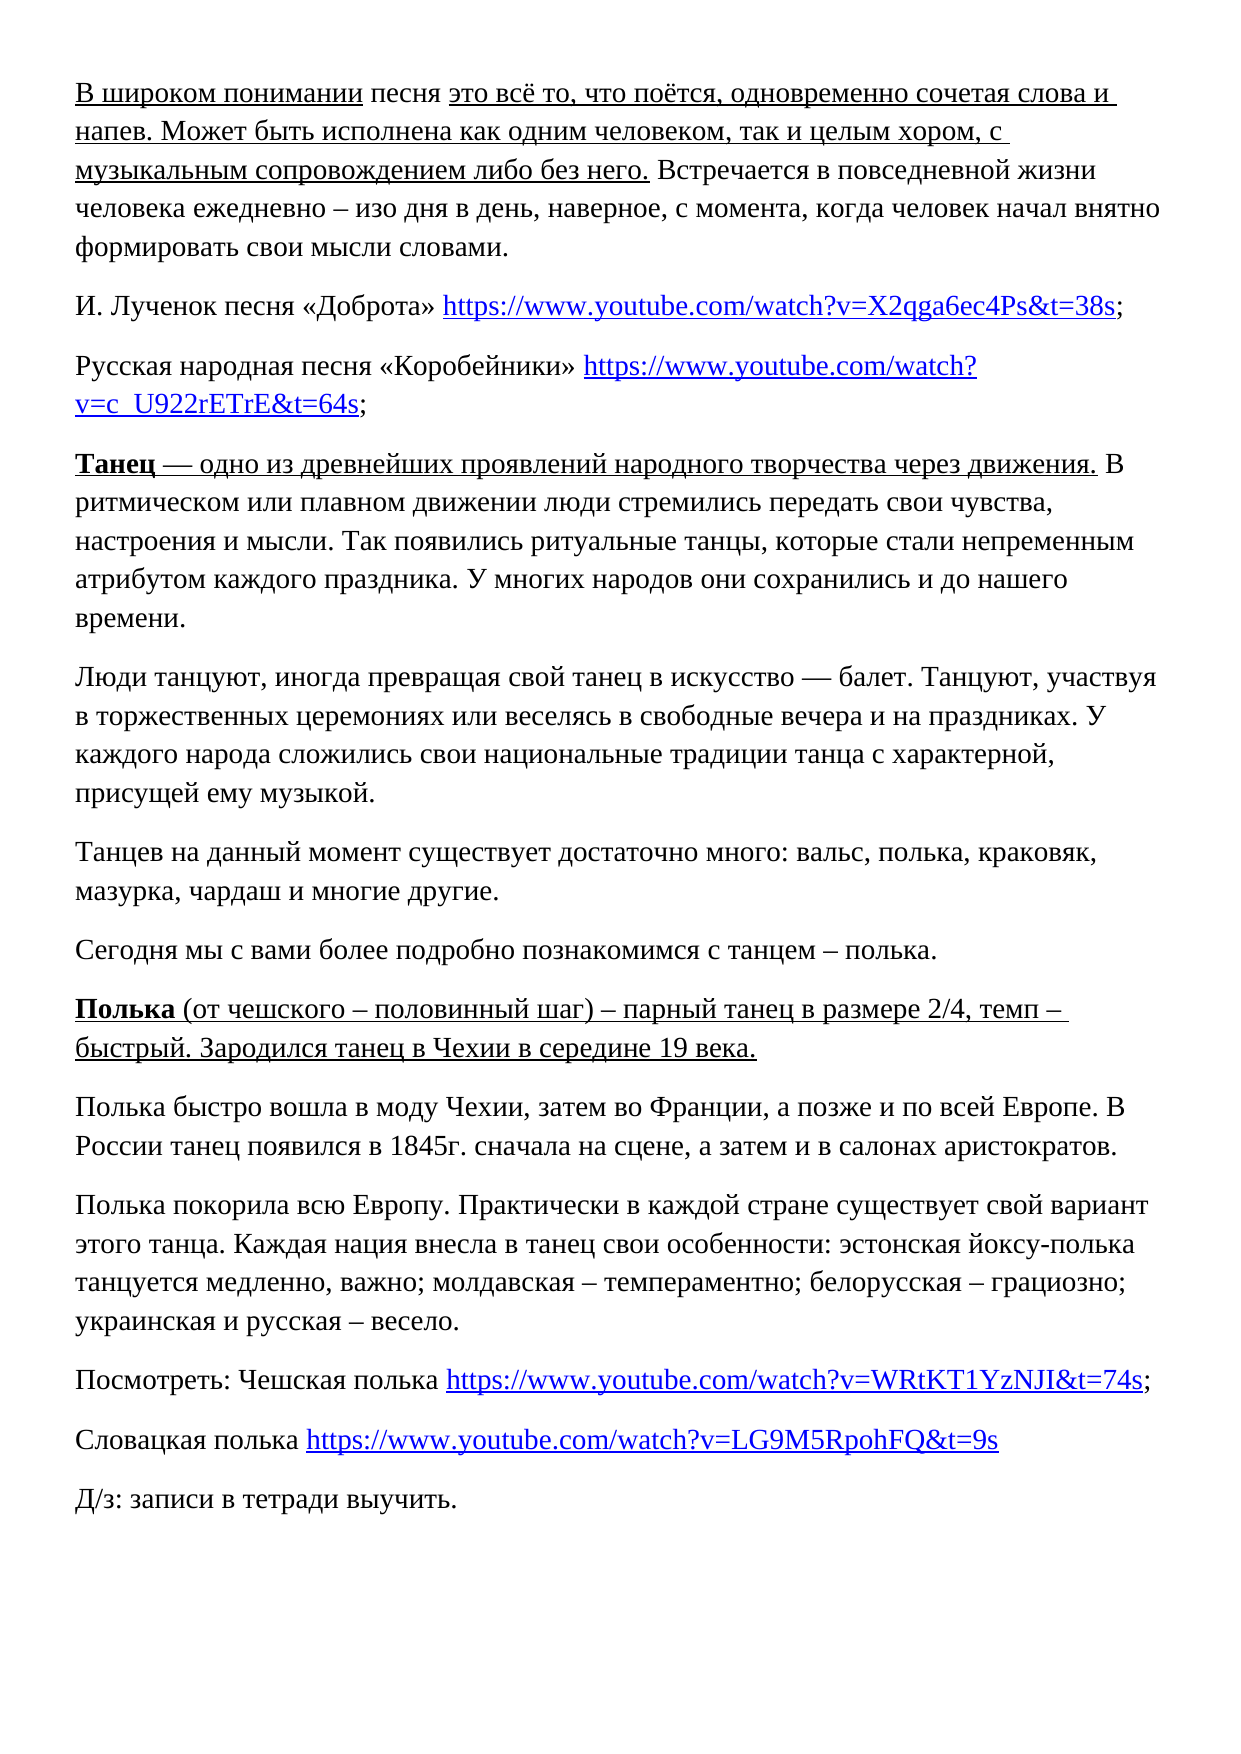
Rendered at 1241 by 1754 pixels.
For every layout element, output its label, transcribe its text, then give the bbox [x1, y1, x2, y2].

text Танцев на данный момент существует достаточно много: вальс, полька, краковяк, мазурка, чардаш и многие другие. [75, 834, 1165, 906]
text Посмотреть: Чешская полька https://www.youtube.com/watch?v=WRtKT1YzNJI&t=74s; [75, 1362, 1165, 1396]
text Полька покорила всю Европу. Практически в каждой стране существует свой вариант этого танца. Каждая нация внесла в танец свои особенности: эстонская йоксу-полька танцуется медленно, важно; молдавская – темпераментно; белорусская – грациозно; украинская и русская – весело. [75, 1187, 1165, 1337]
text Русская народная песня «Коробейники» https://www.youtube.com/watch?v=c_U922rETrE&t=64s; [75, 348, 1165, 420]
text Люди танцуют, иногда превращая свой танец в искусство — балет. Танцуют, участвуя в торжественных церемониях или веселясь в свободные вечера и на праздниках. У каждого народа сложились свои национальные традиции танца с характерной, присущей ему музыкой. [75, 659, 1165, 808]
text Д/з: записи в тетради выучить. [75, 1481, 1165, 1515]
text И. Лученок песня «Доброта» https://www.youtube.com/watch?v=X2qga6ec4Ps&t=38s; [75, 288, 1165, 322]
text Полька быстро вошла в моду Чехии, затем во Франции, а позже и по всей Европе. В России танец появился в 1845г. сначала на сцене, а затем и в салонах аристократов. [75, 1089, 1165, 1162]
text Полька (от чешского – половинный шаг) – парный танец в размере 2/4, темп – быстрый. Зародился танец в Чехии в середине 19 века. [75, 992, 1165, 1064]
text Танец — одно из древнейших проявлений народного творчества через движения. В ритмическом или плавном движении люди стремились передать свои чувства, настроения и мысли. Так появились ритуальные танцы, которые стали непременным атрибутом каждого праздника. У многих народов они сохранились и до нашего времени. [75, 446, 1165, 633]
text Сегодня мы с вами более подробно познакомимся с танцем – полька. [75, 932, 1165, 966]
text В широком понимании песня это всё то, что поётся, одновременно сочетая слова и напев. Может быть исполнена как одним человеком, так и целым хором, с музыкальным сопровождением либо без него. Встречается в повседневной жизни человека ежедневно – изо дня в день, наверное, с момента, когда человек начал внятно формировать свои мысли словами. [75, 75, 1165, 263]
text Словацкая полька https://www.youtube.com/watch?v=LG9M5RpohFQ&t=9s [75, 1422, 1165, 1455]
